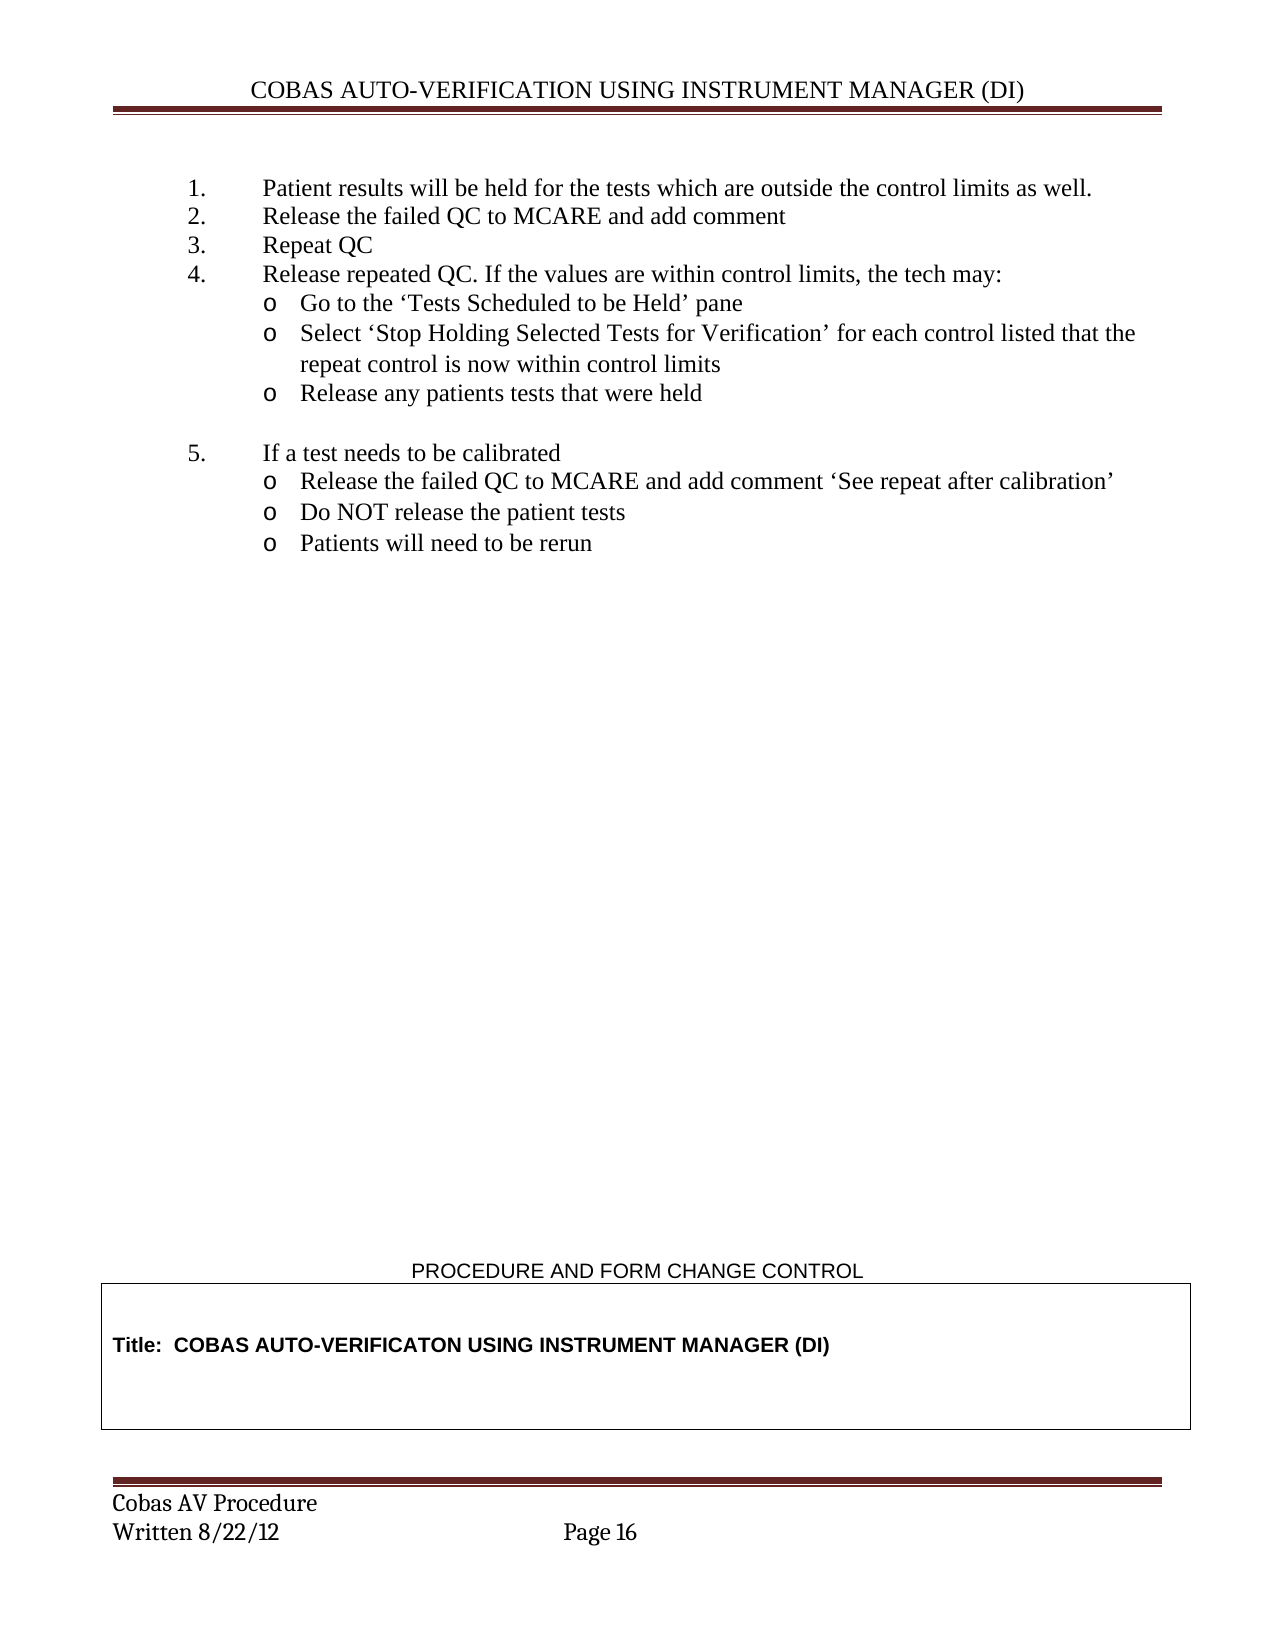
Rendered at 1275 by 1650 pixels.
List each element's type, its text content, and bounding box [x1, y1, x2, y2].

table_header Title: COBAS AUTO-VERIFICATON USING INSTRUMENT MANAGER (DI) [102, 1284, 1190, 1429]
list Go to the ‘Tests Scheduled to be Held’ pane [262, 288, 1162, 318]
subtitle PROCEDURE AND FORM CHANGE CONTROL [112, 1259, 1162, 1283]
text 4. Release repeated QC. If the values are within control limits, the tech may: [187, 259, 1162, 288]
list Release the failed QC to MCARE and add comment ‘See repeat after calibration’ [262, 466, 1162, 497]
text 5. If a test needs to be calibrated [187, 438, 1162, 466]
text 3. Repeat QC [187, 230, 1162, 259]
text 1. Patient results will be held for the tests which are outside the control limits as well. [187, 173, 1162, 201]
list Patients will need to be rerun [262, 528, 1162, 559]
text 2. Release the failed QC to MCARE and add comment [187, 201, 1162, 230]
list Select ‘Stop Holding Selected Tests for Verification’ for each control listed that the repeat control is now within control limits [262, 318, 1162, 378]
list Release any patients tests that were held [262, 378, 1162, 409]
list Do NOT release the patient tests [262, 497, 1162, 528]
